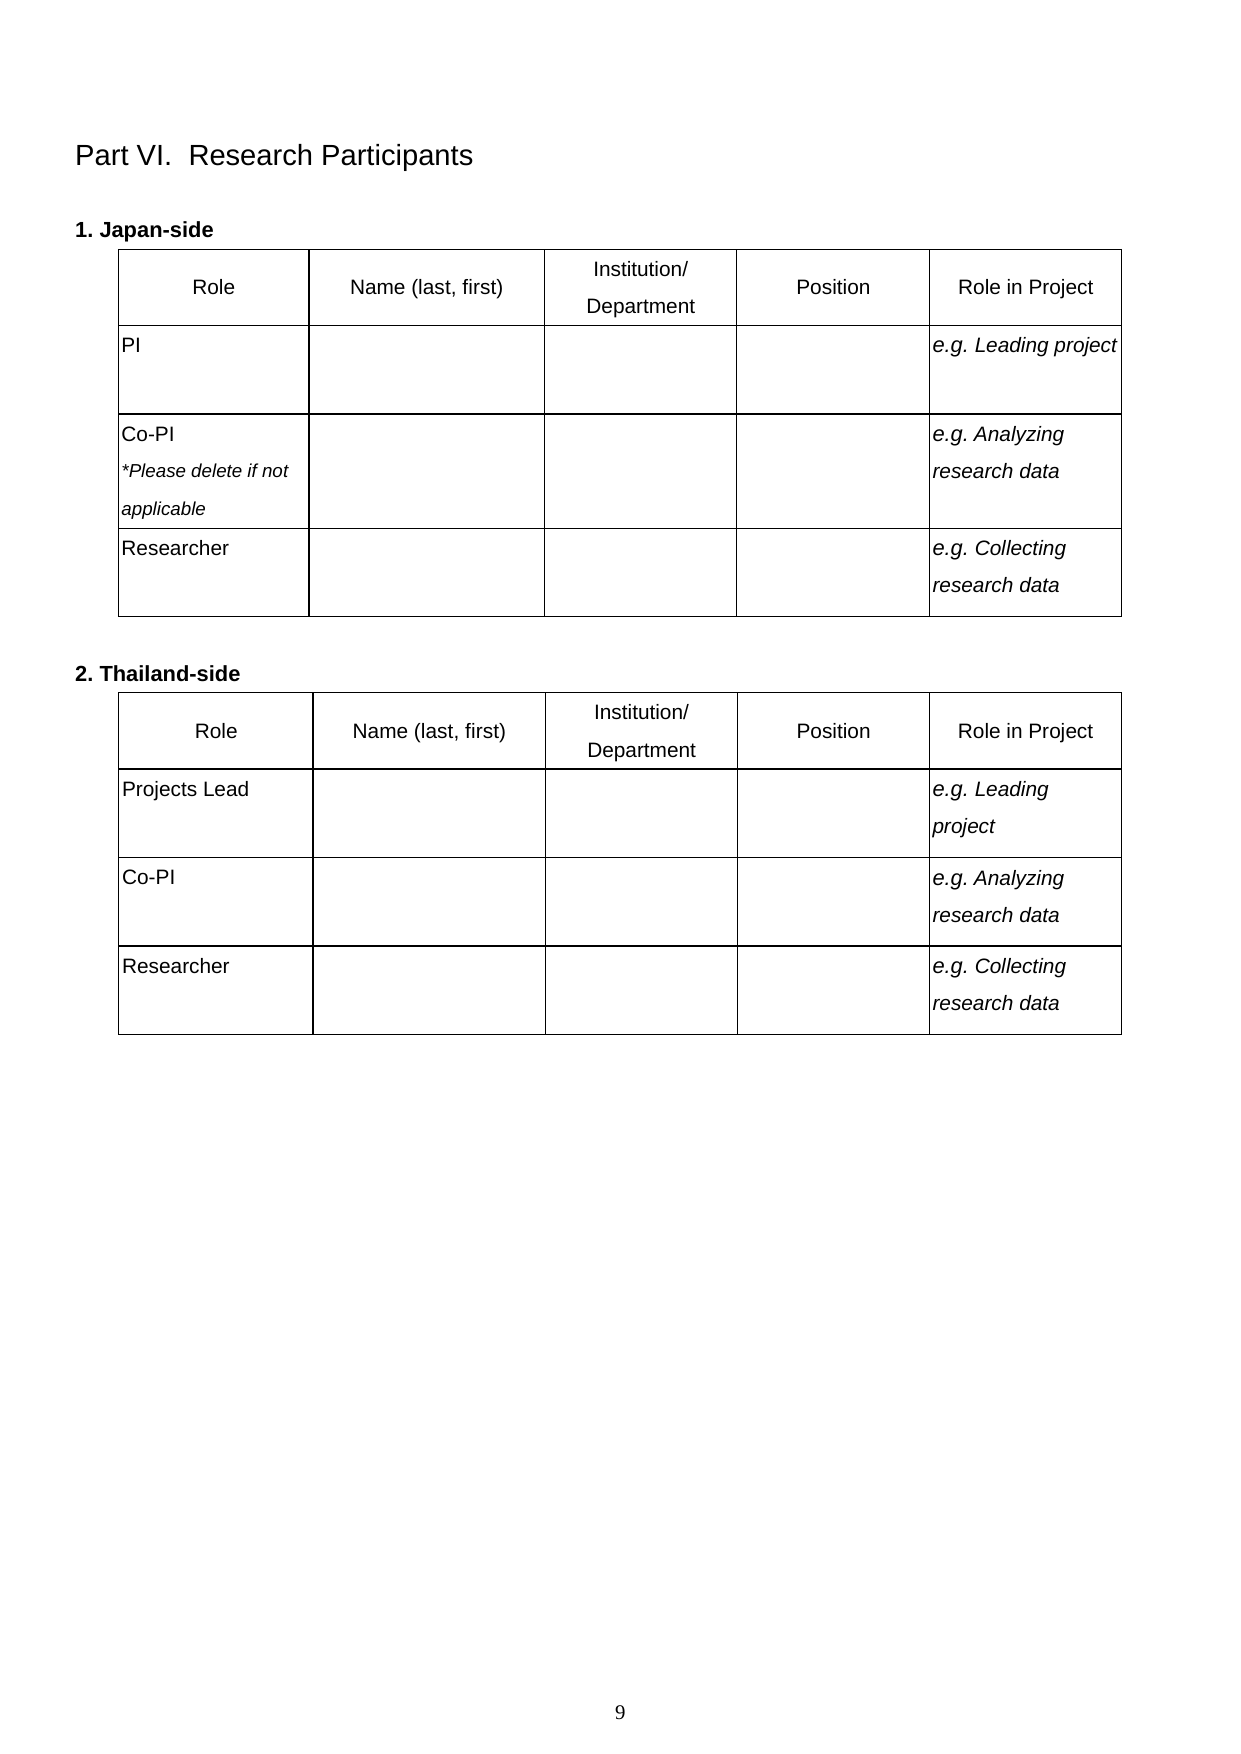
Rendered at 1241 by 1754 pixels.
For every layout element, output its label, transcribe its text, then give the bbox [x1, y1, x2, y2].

table_header Institution/ Department [545, 250, 736, 325]
table_cell [545, 529, 736, 616]
subtitle Part VI. Research Participants [75, 136, 1165, 174]
table_cell [310, 529, 544, 616]
table_header Role in Project [930, 250, 1121, 325]
table_cell [737, 326, 929, 413]
table_header Position [737, 250, 929, 325]
table_cell [546, 947, 737, 1034]
table_cell [546, 770, 737, 857]
table_cell [314, 947, 545, 1034]
table_cell [310, 326, 544, 413]
table_cell Co-PI [119, 858, 312, 945]
subtitle 1. Japan-side [75, 211, 1165, 249]
table_cell Projects Lead [119, 770, 312, 857]
table_cell [314, 770, 545, 857]
table_header Position [738, 693, 929, 768]
table_cell [545, 326, 736, 413]
table_header Role [119, 693, 312, 768]
table_cell e.g. Leading project [930, 326, 1121, 413]
subtitle 2. Thailand-side [75, 654, 1165, 692]
table_cell e.g. Analyzing research data [930, 415, 1121, 527]
table_header Institution/ Department [546, 693, 737, 768]
table_cell [738, 858, 929, 945]
table_cell [738, 947, 929, 1034]
table_header Role [119, 250, 308, 325]
table_cell [545, 415, 736, 527]
table_cell [737, 415, 929, 527]
table_cell e.g. Analyzing research data [930, 858, 1121, 945]
table_cell e.g. Collecting research data [930, 947, 1121, 1034]
table_header Name (last, first) [310, 250, 544, 325]
table_cell [314, 858, 545, 945]
table_cell [738, 770, 929, 857]
table_header Name (last, first) [314, 693, 545, 768]
table_cell e.g. Collecting research data [930, 529, 1121, 616]
table_cell [737, 529, 929, 616]
table_cell Co-PI *Please delete if not applicable [119, 415, 308, 527]
table_cell [310, 415, 544, 527]
table_cell PI [119, 326, 308, 413]
table_cell Researcher [119, 947, 312, 1034]
table_cell e.g. Leading project [930, 770, 1121, 857]
table_cell Researcher [119, 529, 308, 616]
table_header Role in Project [930, 693, 1121, 768]
table_cell [546, 858, 737, 945]
